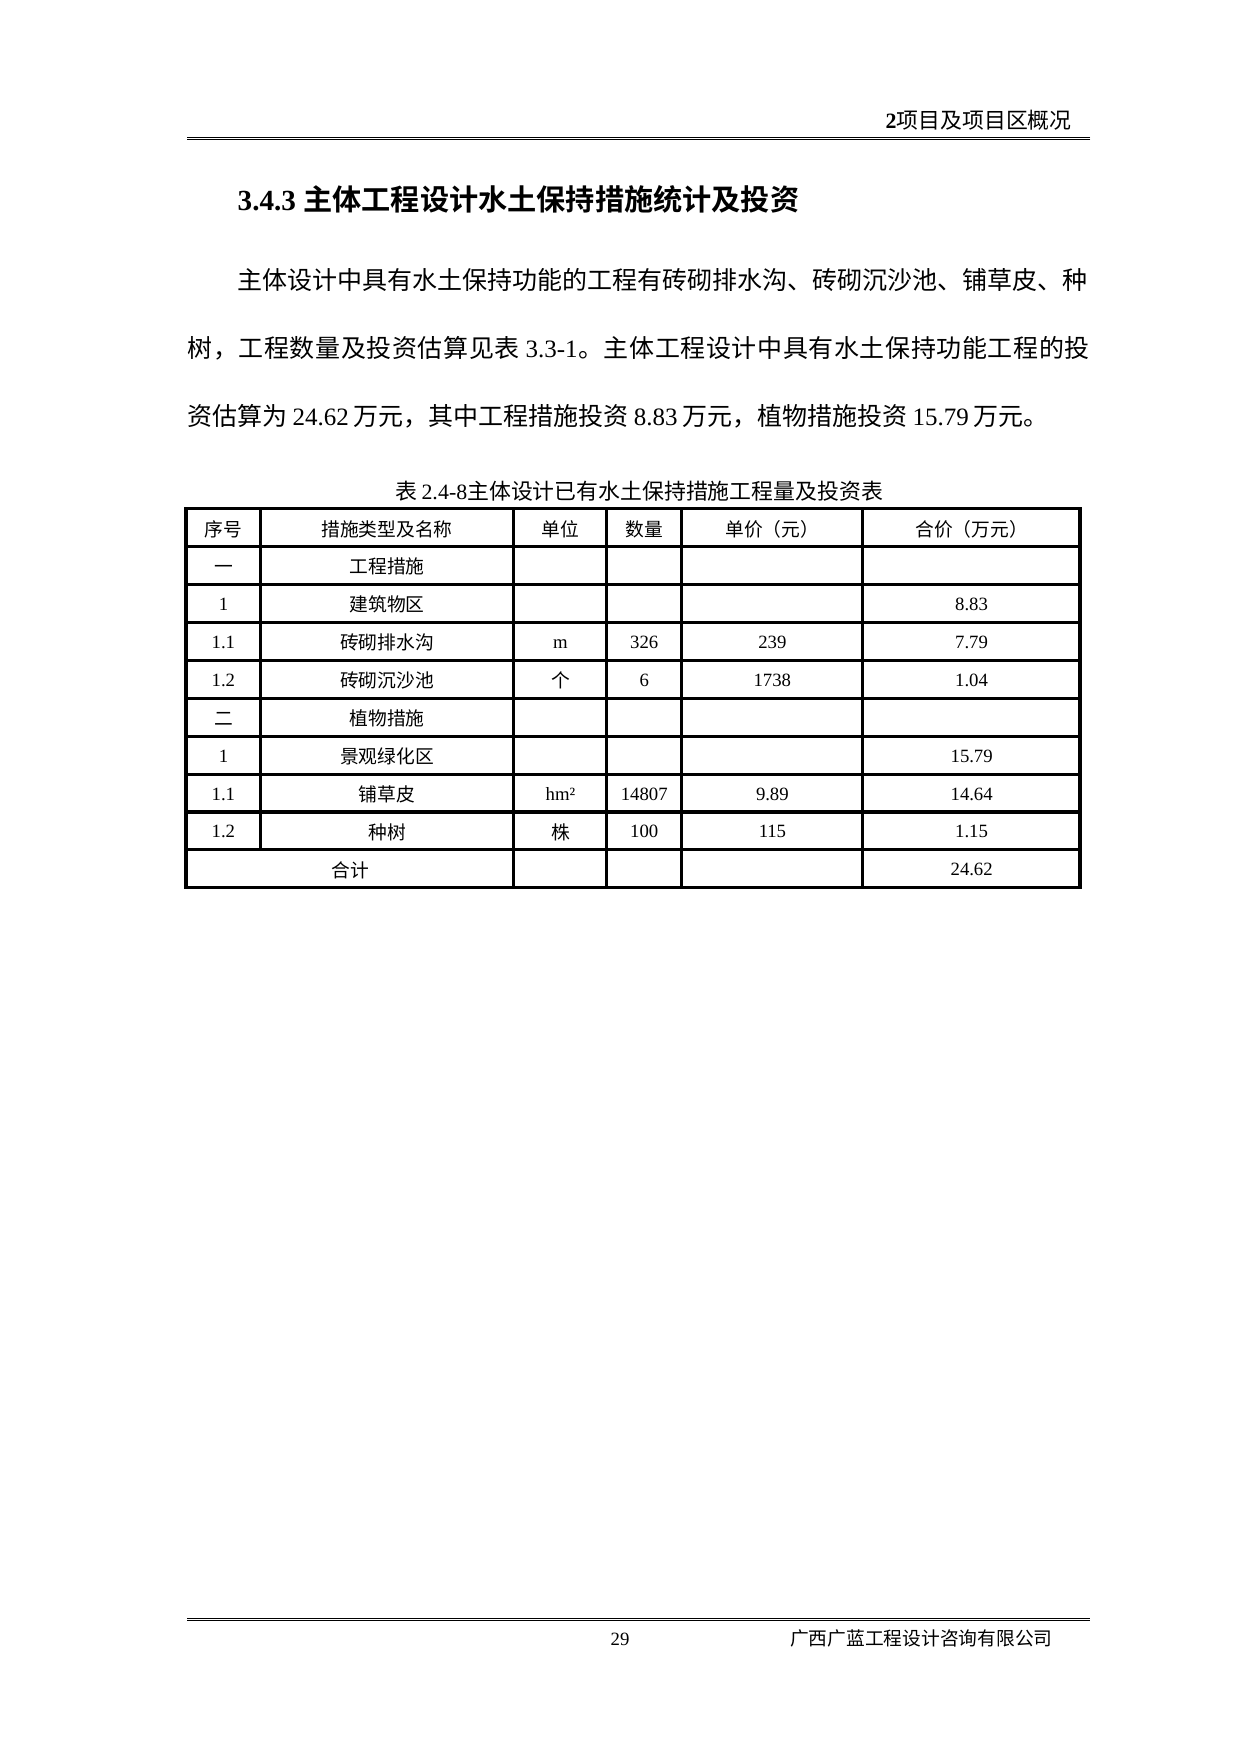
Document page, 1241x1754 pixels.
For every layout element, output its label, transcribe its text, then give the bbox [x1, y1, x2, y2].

table_cell 1 [188, 586, 259, 621]
table_cell [515, 548, 605, 583]
table_cell 239 [683, 624, 861, 659]
subtitle 主体工程设计水土保持措施统计及投资 [187, 164, 1090, 232]
table_cell 115 [683, 814, 861, 848]
table_header 措施类型及名称 [262, 510, 512, 545]
table_header 合价（万元） [864, 510, 1078, 545]
table_cell [864, 548, 1078, 583]
table_cell 种树 [262, 814, 512, 848]
table_cell 14.64 [864, 776, 1078, 810]
table_cell 6 [608, 662, 680, 697]
table_cell 1.2 [188, 814, 259, 848]
table_cell 景观绿化区 [262, 738, 512, 772]
table_cell 1.1 [188, 624, 259, 659]
table_cell 1 [188, 738, 259, 772]
table_cell 砖砌沉沙池 [262, 662, 512, 697]
table_cell [608, 738, 680, 772]
table_cell [515, 851, 605, 886]
table_cell [608, 851, 680, 886]
table_cell 铺草皮 [262, 776, 512, 810]
table_cell [683, 700, 861, 734]
table_cell 1.04 [864, 662, 1078, 697]
table_cell 24.62 [864, 851, 1078, 886]
table_cell [608, 548, 680, 583]
table_cell [683, 586, 861, 621]
table_cell [608, 586, 680, 621]
table_header 单价（元） [683, 510, 861, 545]
text 主体设计中具有水土保持功能的工程有砖砌排水沟、砖砌沉沙池、铺草皮、种树，工程数量及投资估算见表3.3-1。主体工程设计中具有水土保持功能工程的投资估算为24.62万元，其中工程措施投资8.83万元，植物措施投资15.79万元。 [187, 244, 1090, 448]
table_cell 一 [188, 548, 259, 583]
table_cell 1.1 [188, 776, 259, 810]
table_cell 9.89 [683, 776, 861, 810]
table_header 序号 [188, 510, 259, 545]
table_cell hm² [515, 776, 605, 810]
table_cell 100 [608, 814, 680, 848]
table_cell 砖砌排水沟 [262, 624, 512, 659]
table_cell m [515, 624, 605, 659]
table_cell 1.2 [188, 662, 259, 697]
table_cell 株 [515, 814, 605, 848]
table_cell [864, 700, 1078, 734]
table_cell 植物措施 [262, 700, 512, 734]
table_cell [683, 548, 861, 583]
table_cell [515, 586, 605, 621]
table_cell 工程措施 [262, 548, 512, 583]
table_header 单位 [515, 510, 605, 545]
table_cell 326 [608, 624, 680, 659]
table_cell [683, 851, 861, 886]
table_cell [608, 700, 680, 734]
table_cell [515, 700, 605, 734]
table_cell 二 [188, 700, 259, 734]
table_cell 14807 [608, 776, 680, 810]
table_cell 合计 [188, 851, 512, 886]
table_cell 1.15 [864, 814, 1078, 848]
table_cell 1738 [683, 662, 861, 697]
table_cell 8.83 [864, 586, 1078, 621]
table_cell 个 [515, 662, 605, 697]
table_cell 建筑物区 [262, 586, 512, 621]
table_cell 7.79 [864, 624, 1078, 659]
table_cell 15.79 [864, 738, 1078, 772]
table_cell [683, 738, 861, 772]
table_cell [515, 738, 605, 772]
table_header 数量 [608, 510, 680, 545]
